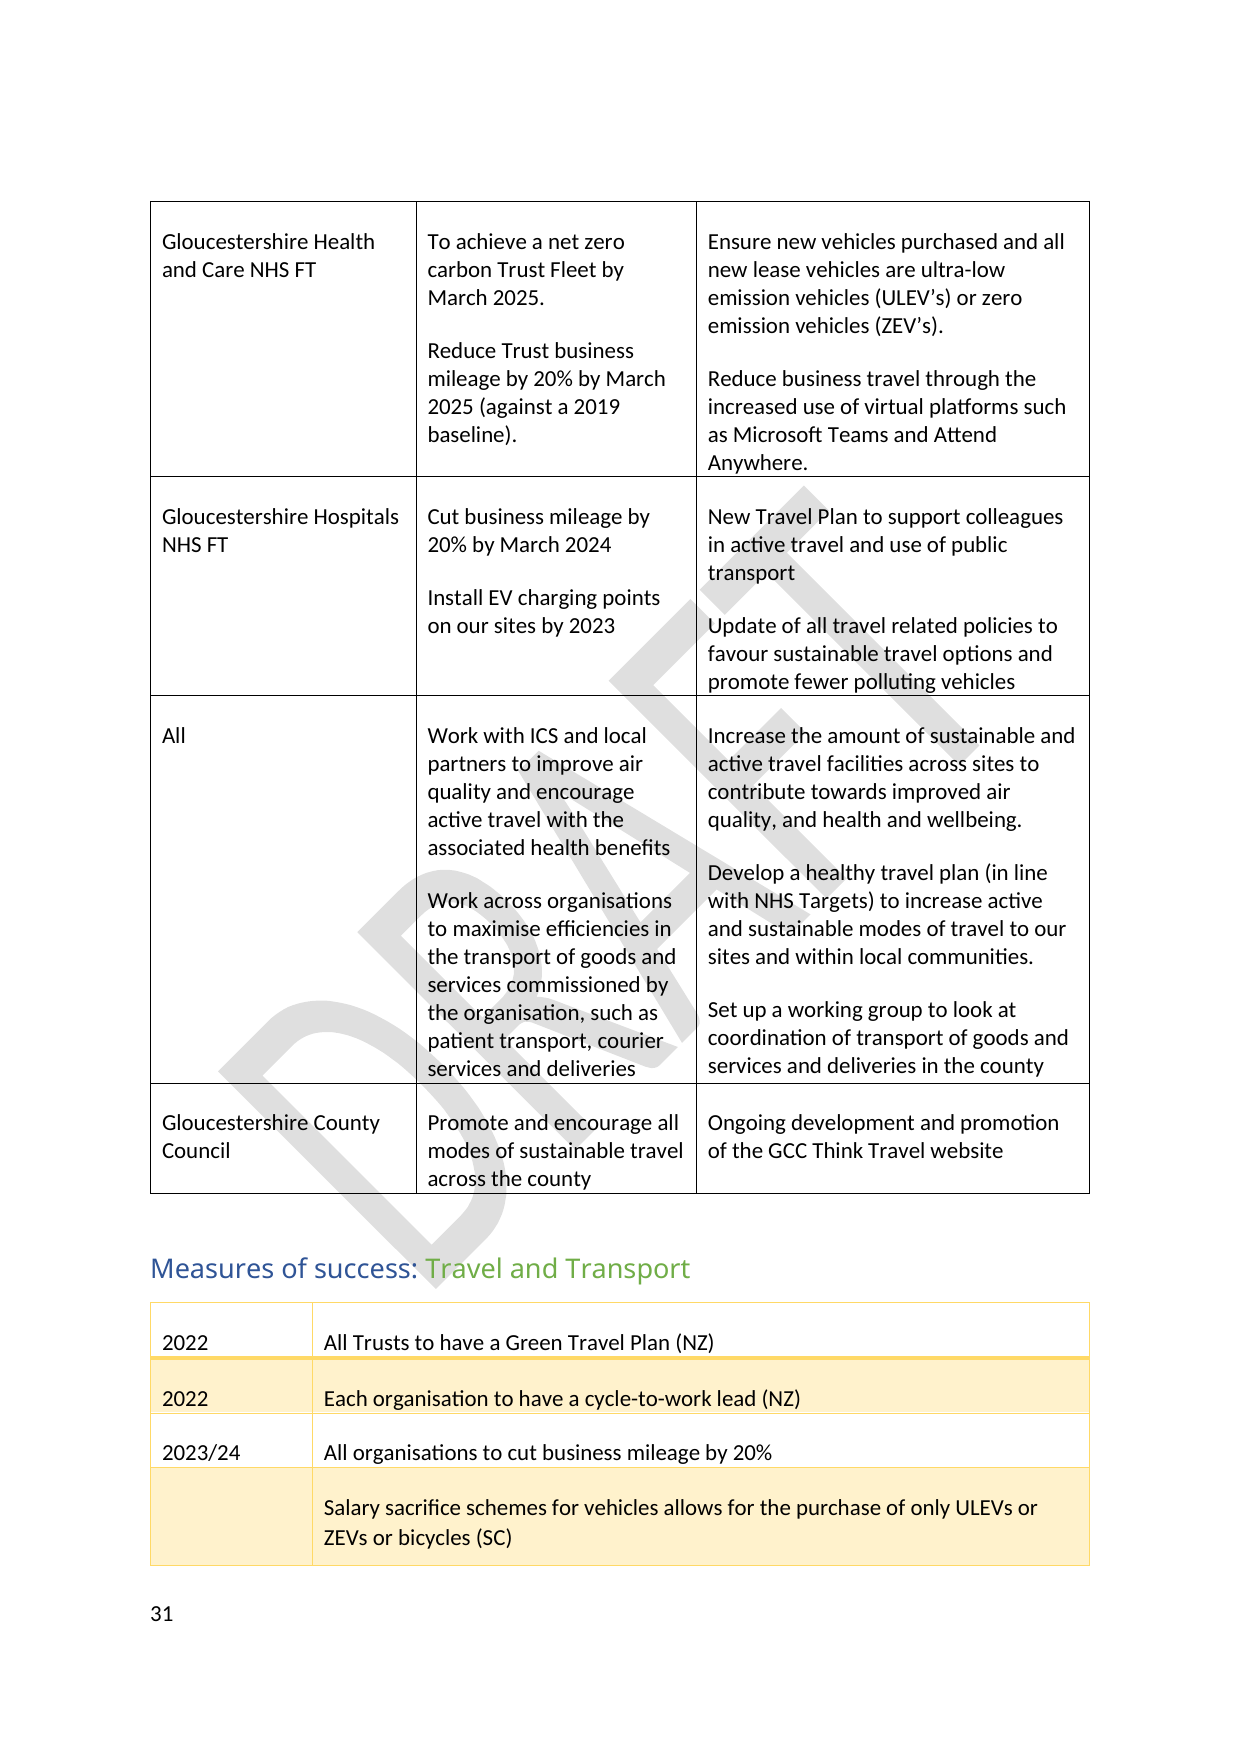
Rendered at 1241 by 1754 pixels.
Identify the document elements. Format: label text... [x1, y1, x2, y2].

table_cell Promote and encourage all modes of sustainable travel across the county [417, 1084, 696, 1192]
table_cell Salary sacrifice schemes for vehicles allows for the purchase of only ULEVs or ZEVs or bicycles (SC) [313, 1468, 1089, 1565]
table_cell Ensure new vehicles purchased and all new lease vehicles are ultra-low emission vehicles (ULEV’s) or zero emission vehicles (ZEV’s). Reduce business travel through the increased use of virtual platforms such as Microsoft Teams and Attend Anywhere. [697, 202, 1089, 476]
table_cell Gloucestershire Hospitals NHS FT [151, 477, 416, 695]
table_cell 2022 [151, 1360, 312, 1412]
table_cell Each organisation to have a cycle-to-work lead (NZ) [313, 1360, 1089, 1412]
table_header All Trusts to have a Green Travel Plan (NZ) [313, 1303, 1089, 1356]
table_cell Increase the amount of sustainable and active travel facilities across sites to contribute towards improved air quality, and health and wellbeing. Develop a healthy travel plan (in line with NHS Targets) to increase active and sustainable modes of travel to our sites and within local communities. Set up a working group to look at coordination of transport of goods and services and deliveries in the county [697, 696, 1089, 1082]
table_cell [151, 1468, 312, 1565]
table_cell Gloucestershire Health and Care NHS FT [151, 202, 416, 476]
table_cell New Travel Plan to support colleagues in active travel and use of public transport Update of all travel related policies to favour sustainable travel options and promote fewer polluting vehicles [697, 477, 1089, 695]
subtitle Measures of success: Travel and Transport [150, 1250, 1090, 1287]
table_header 2022 [151, 1303, 312, 1356]
table_cell Cut business mileage by 20% by March 2024 Install EV charging points on our sites by 2023 [417, 477, 696, 695]
table_cell All [151, 696, 416, 1082]
table_cell Ongoing development and promotion of the GCC Think Travel website [697, 1084, 1089, 1192]
table_cell 2023/24 [151, 1414, 312, 1467]
table_cell Gloucestershire County Council [151, 1084, 416, 1192]
table_cell All organisations to cut business mileage by 20% [313, 1414, 1089, 1467]
table_cell Work with ICS and local partners to improve air quality and encourage active travel with the associated health benefits Work across organisations to maximise efficiencies in the transport of goods and services commissioned by the organisation, such as patient transport, courier services and deliveries [417, 696, 696, 1082]
table_cell To achieve a net zero carbon Trust Fleet by March 2025. Reduce Trust business mileage by 20% by March 2025 (against a 2019 baseline). [417, 202, 696, 476]
